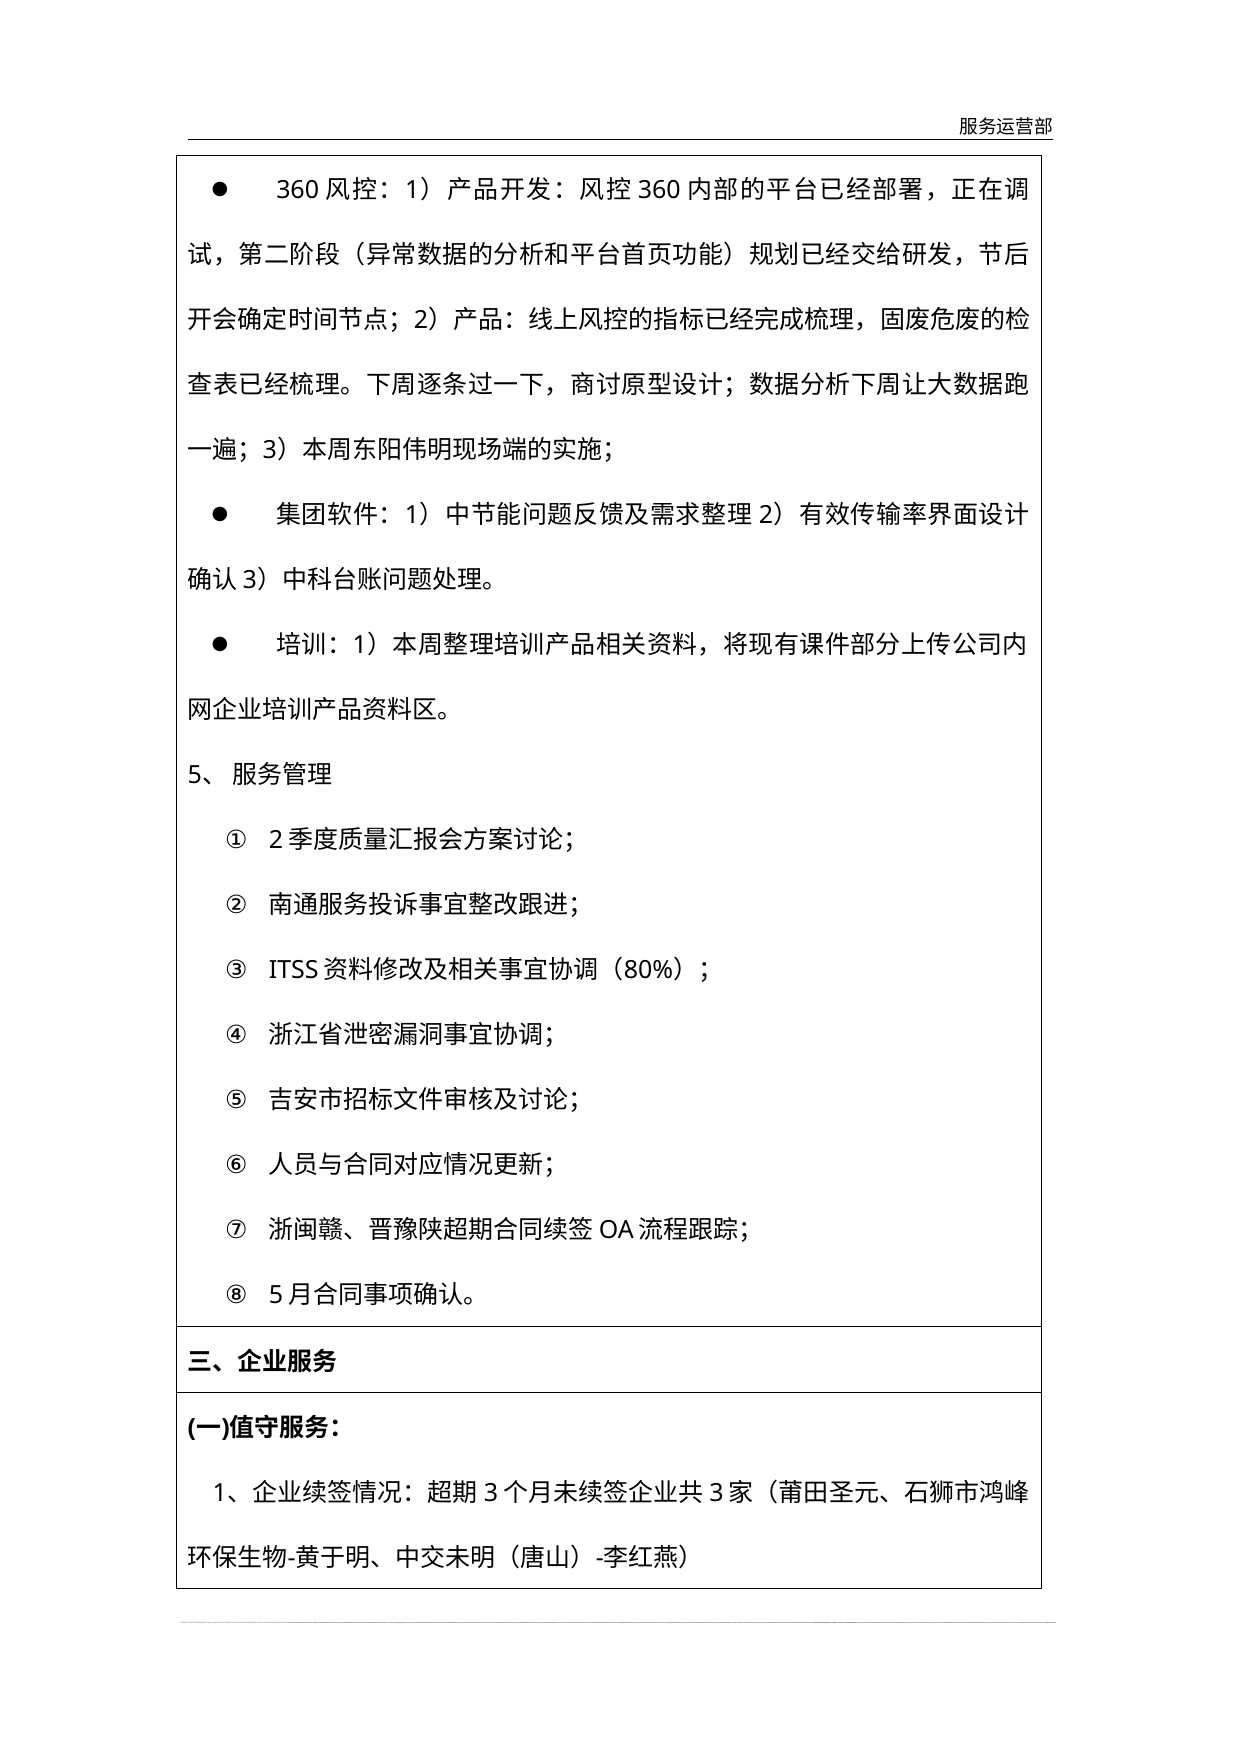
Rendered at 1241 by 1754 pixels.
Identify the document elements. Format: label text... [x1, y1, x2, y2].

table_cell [177, 156, 1041, 1326]
table_cell 三、企业服务 [177, 1327, 1041, 1392]
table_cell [177, 1393, 1041, 1588]
